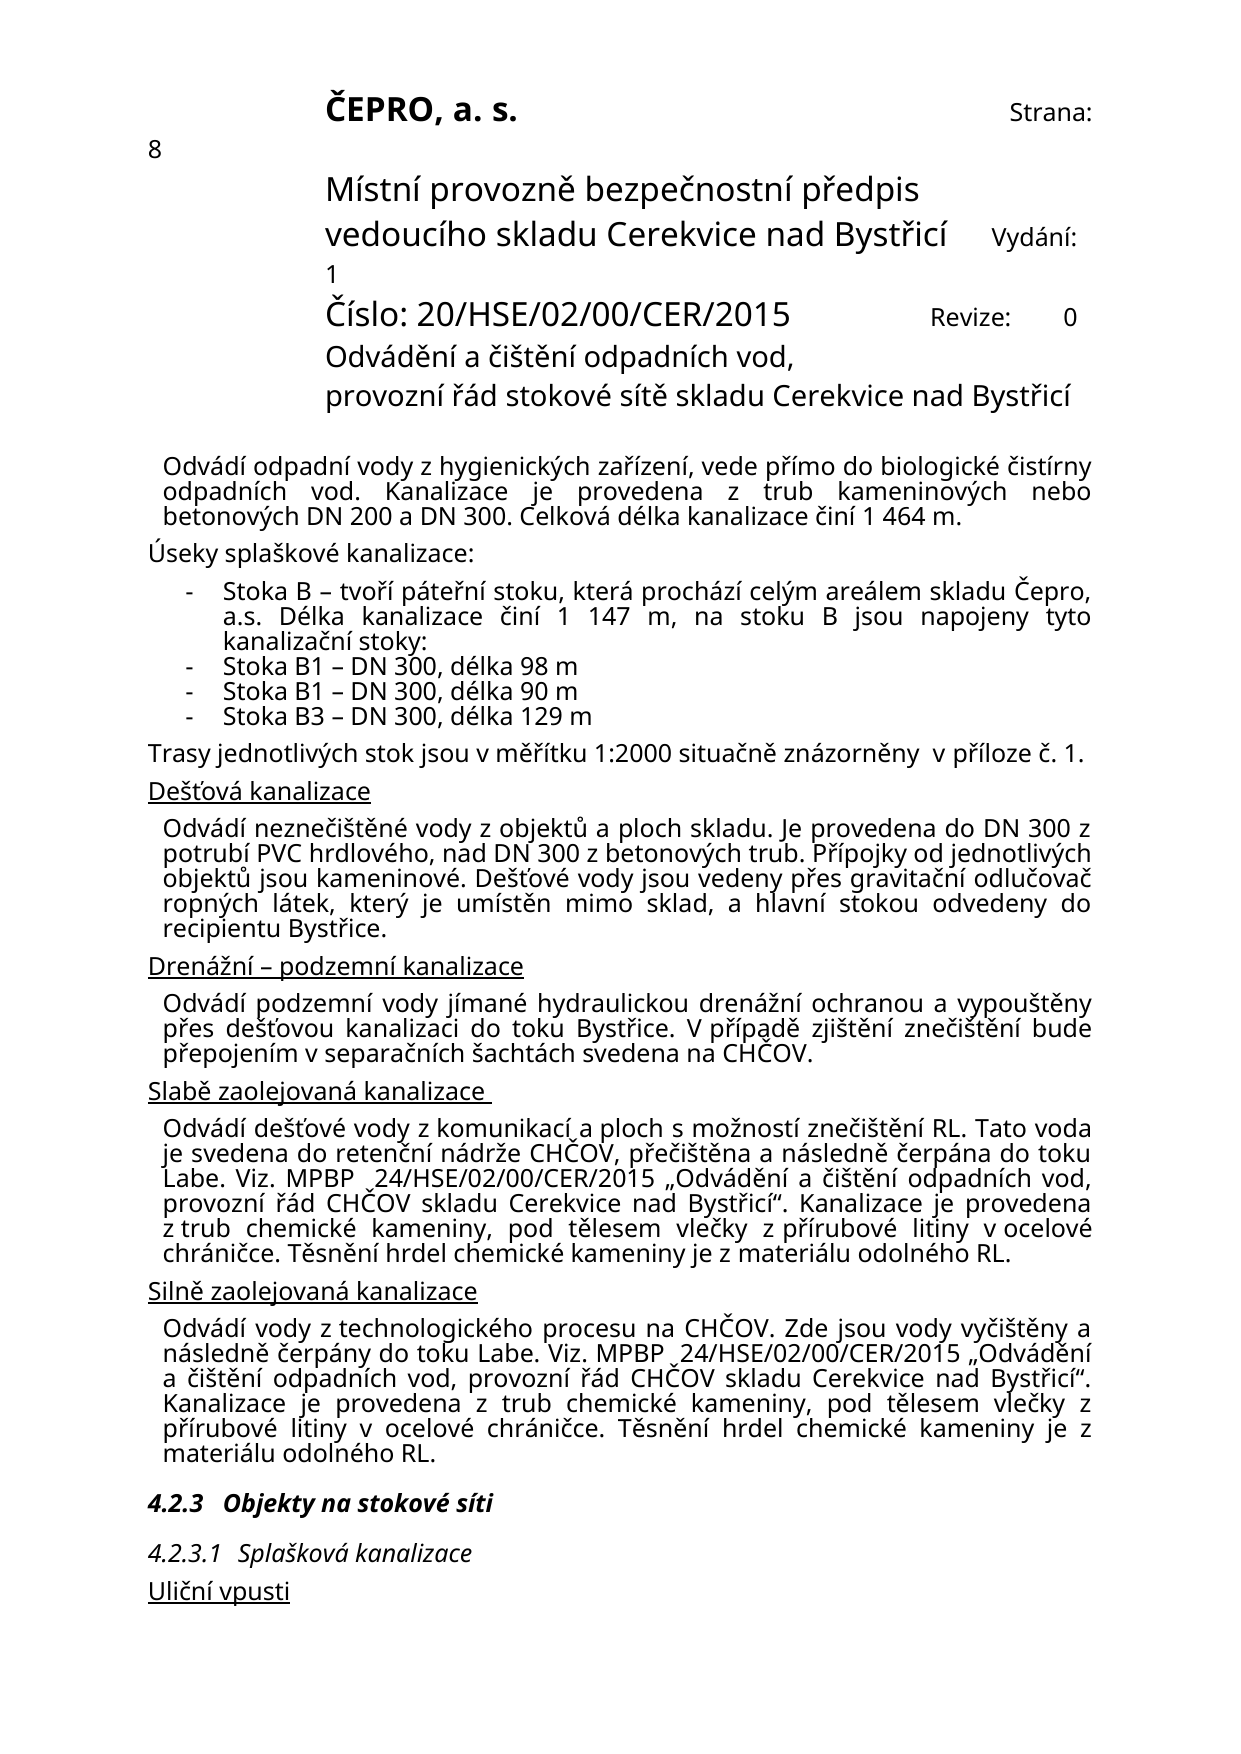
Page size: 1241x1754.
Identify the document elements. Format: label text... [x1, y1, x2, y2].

list Stoka B3 – DN 300, délka 129 m [185, 705, 1093, 730]
list Stoka B – tvoří páteřní stoku, která prochází celým areálem skladu Čepro, a.s. Délka kanalizace činí 1 147 m, na stoku B jsou napojeny tyto kanalizační stoky: [185, 580, 1093, 655]
text Odvádí vody z technologického procesu na CHČOV. Zde jsou vody vyčištěny a následně čerpány do toku Labe. Viz. MPBP 24/HSE/02/00/CER/2015 „Odvádění a čištění odpadních vod, provozní řád CHČOV skladu Cerekvice nad Bystřicí“. Kanalizace je provedena z trub chemické kameniny, pod tělesem vlečky z přírubové litiny v ocelové chráničce. Těsnění hrdel chemické kameniny je z materiálu odolného RL. [162, 1318, 1093, 1468]
text Trasy jednotlivých stok jsou v měřítku 1:2000 situačně znázorněny v příloze č. 1. [148, 743, 1093, 768]
text Úseky splaškové kanalizace: [148, 543, 1093, 568]
text Odvádí podzemní vody jímané hydraulickou drenážní ochranou a vypouštěny přes dešťovou kanalizaci do toku Bystřice. V případě zjištění znečištění bude přepojením v separačních šachtách svedena na CHČOV. [162, 993, 1093, 1068]
text Drenážní – podzemní kanalizace [148, 955, 1093, 980]
text Odvádí neznečištěné vody z objektů a ploch skladu. Je provedena do DN 300 z potrubí PVC hrdlového, nad DN 300 z betonových trub. Přípojky od jednotlivých objektů jsou kameninové. Dešťové vody jsou vedeny přes gravitační odlučovač ropných látek, který je umístěn mimo sklad, a hlavní stokou odvedeny do recipientu Bystřice. [162, 818, 1093, 943]
text Dešťová kanalizace [148, 780, 1093, 805]
text Silně zaolejovaná kanalizace [148, 1280, 1093, 1305]
list Stoka B1 – DN 300, délka 90 m [185, 680, 1093, 705]
text Odvádí odpadní vody z hygienických zařízení, vede přímo do biologické čistírny odpadních vod. Kanalizace je provedena z trub kameninových nebo betonových DN 200 a DN 300. Celková délka kanalizace činí 1 464 m. [162, 455, 1093, 530]
list Stoka B1 – DN 300, délka 98 m [185, 655, 1093, 680]
subtitle Splašková kanalizace [148, 1543, 1093, 1568]
text Odvádí dešťové vody z komunikací a ploch s možností znečištění RL. Tato voda je svedena do retenční nádrže CHČOV, přečištěna a následně čerpána do toku Labe. Viz. MPBP 24/HSE/02/00/CER/2015 „Odvádění a čištění odpadních vod, provozní řád CHČOV skladu Cerekvice nad Bystřicí“. Kanalizace je provedena z trub chemické kameniny, pod tělesem vlečky z přírubové litiny v ocelové chráničce. Těsnění hrdel chemické kameniny je z materiálu odolného RL. [162, 1118, 1093, 1268]
text Uliční vpusti [148, 1580, 1093, 1605]
subtitle Objekty na stokové síti [148, 1493, 1093, 1518]
text Slabě zaolejovaná kanalizace [148, 1080, 1093, 1105]
